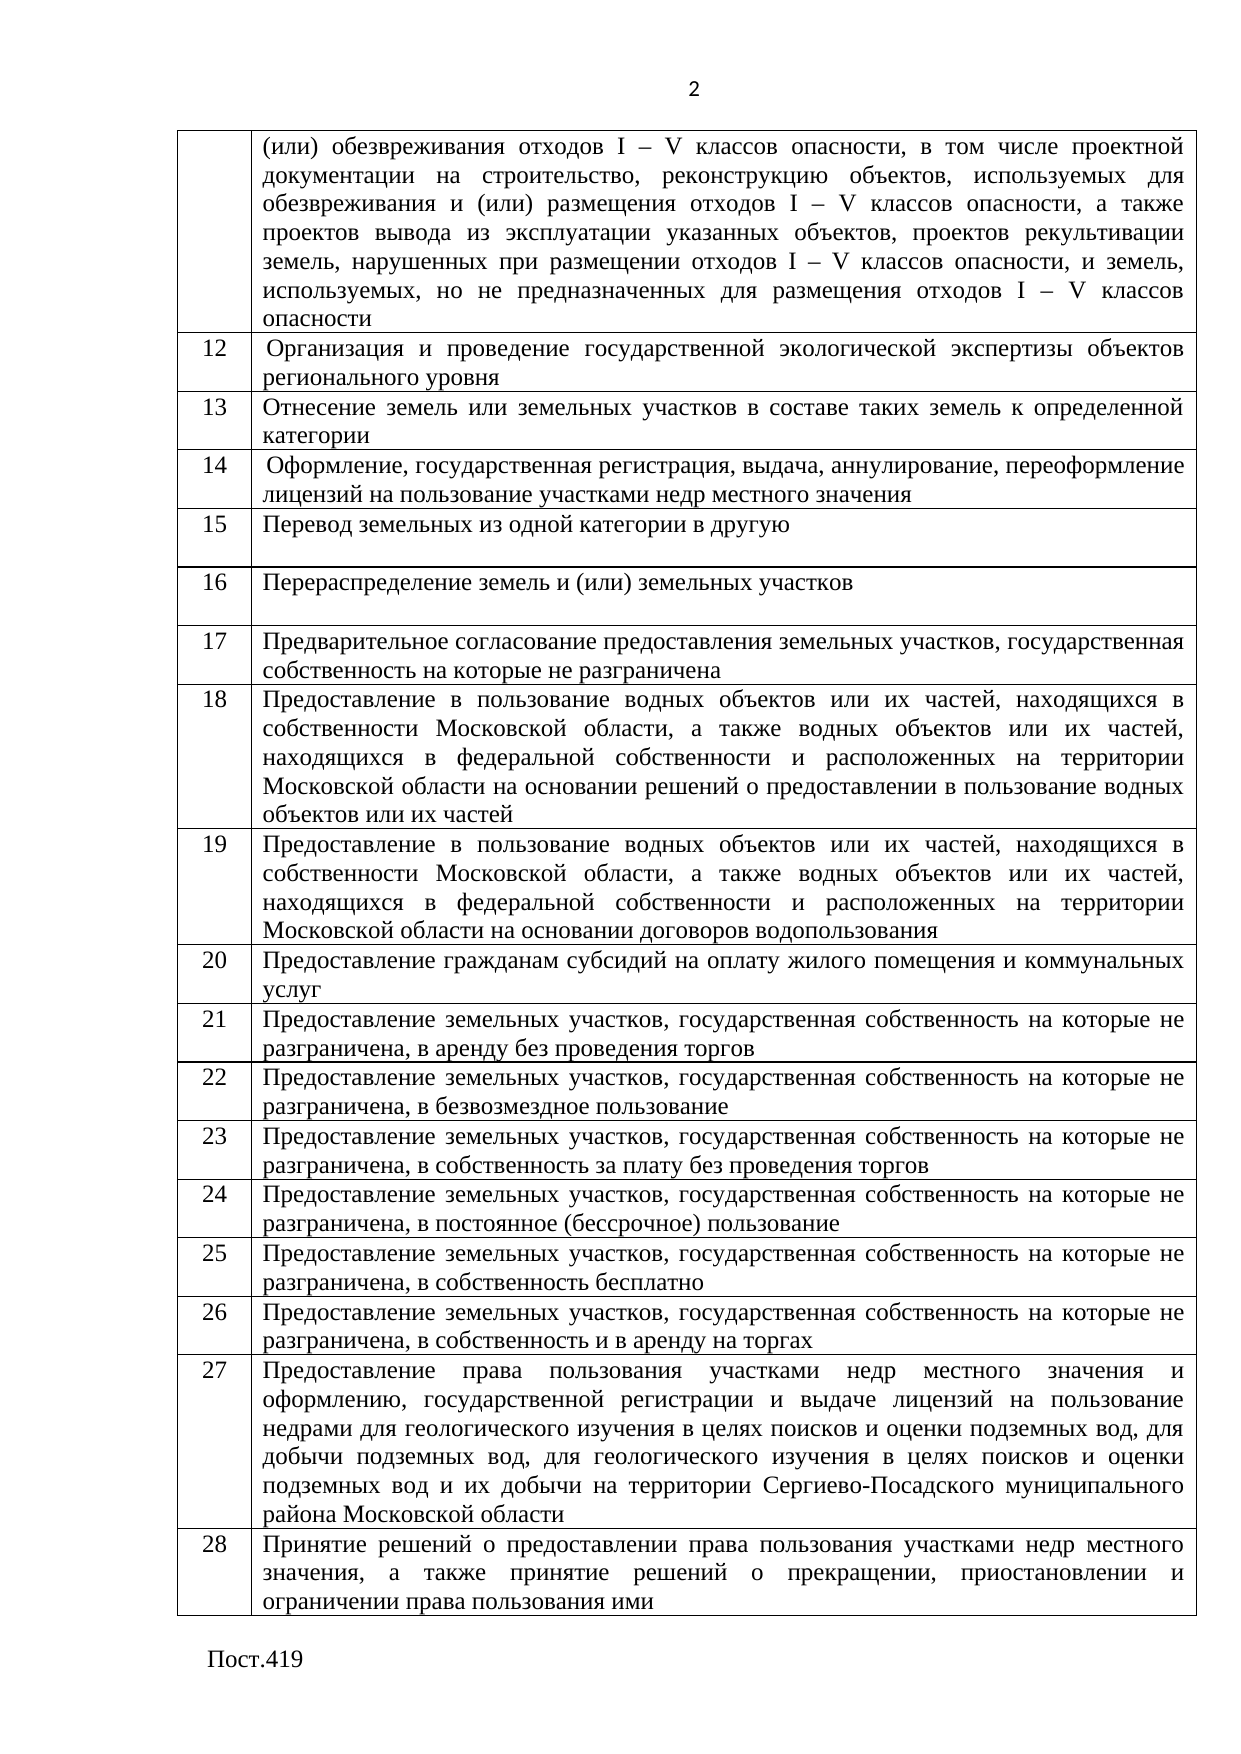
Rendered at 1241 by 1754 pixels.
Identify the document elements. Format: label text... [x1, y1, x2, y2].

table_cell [252, 131, 1196, 332]
table_cell 11 [178, 131, 251, 332]
table_cell Предоставление земельных участков, государственная собственность на которые не разграничена, в постоянное (бессрочное) пользование [252, 1180, 1196, 1237]
table_cell 27 [178, 1355, 251, 1528]
table_cell Перевод земельных из одной категории в другую [252, 509, 1196, 566]
table_cell Перераспределение земель и (или) земельных участков [252, 568, 1196, 625]
table_cell Принятие решений о предоставлении права пользования участками недр местного значения, а также принятие решений о прекращении, приостановлении и ограничении права пользования ими [252, 1529, 1196, 1615]
table_cell 16 [178, 568, 251, 625]
table_cell 21 [178, 1004, 251, 1061]
table_cell Предоставление в пользование водных объектов или их частей, находящихся в собственности Московской области, а также водных объектов или их частей, находящихся в федеральной собственности и расположенных на территории Московской области на основании договоров водопользования [252, 829, 1196, 944]
table_cell Предоставление земельных участков, государственная собственность на которые не разграничена, в безвозмездное пользование [252, 1063, 1196, 1120]
table_cell 14 [178, 450, 251, 508]
table_cell Организация и проведение государственной экологической экспертизы объектов регионального уровня [252, 333, 1196, 391]
table_cell 26 [178, 1297, 251, 1354]
table_cell 19 [178, 829, 251, 944]
table_cell Предоставление земельных участков, государственная собственность на которые не разграничена, в собственность за плату без проведения торгов [252, 1121, 1196, 1178]
table_cell 12 [178, 333, 251, 391]
table_cell 22 [178, 1063, 251, 1120]
table_cell 17 [178, 626, 251, 683]
table_cell Оформление, государственная регистрация, выдача, аннулирование, переоформление лицензий на пользование участками недр местного значения [252, 450, 1196, 508]
table_cell Предоставление земельных участков, государственная собственность на которые не разграничена, в собственность и в аренду на торгах [252, 1297, 1196, 1354]
table_cell 24 [178, 1180, 251, 1237]
table_cell Предоставление права пользования участками недр местного значения и оформлению, государственной регистрации и выдаче лицензий на пользование недрами для геологического изучения в целях поисков и оценки подземных вод, для добычи подземных вод, для геологического изучения в целях поисков и оценки подземных вод и их добычи на территории Сергиево-Посадского муниципального района Московской области [252, 1355, 1196, 1528]
table_cell 25 [178, 1238, 251, 1296]
table_cell 23 [178, 1121, 251, 1178]
table_cell 28 [178, 1529, 251, 1615]
table_cell Предоставление земельных участков, государственная собственность на которые не разграничена, в аренду без проведения торгов [252, 1004, 1196, 1061]
table_cell Предварительное согласование предоставления земельных участков, государственная собственность на которые не разграничена [252, 626, 1196, 683]
table_cell 13 [178, 392, 251, 449]
table_cell 18 [178, 685, 251, 828]
table_cell Предоставление гражданам субсидий на оплату жилого помещения и коммунальных услуг [252, 945, 1196, 1003]
table_cell Предоставление в пользование водных объектов или их частей, находящихся в собственности Московской области, а также водных объектов или их частей, находящихся в федеральной собственности и расположенных на территории Московской области на основании решений о предоставлении в пользование водных объектов или их частей [252, 685, 1196, 828]
table_cell Отнесение земель или земельных участков в составе таких земель к определенной категории [252, 392, 1196, 449]
table_cell 15 [178, 509, 251, 566]
table_cell Предоставление земельных участков, государственная собственность на которые не разграничена, в собственность бесплатно [252, 1238, 1196, 1296]
table_cell 20 [178, 945, 251, 1003]
